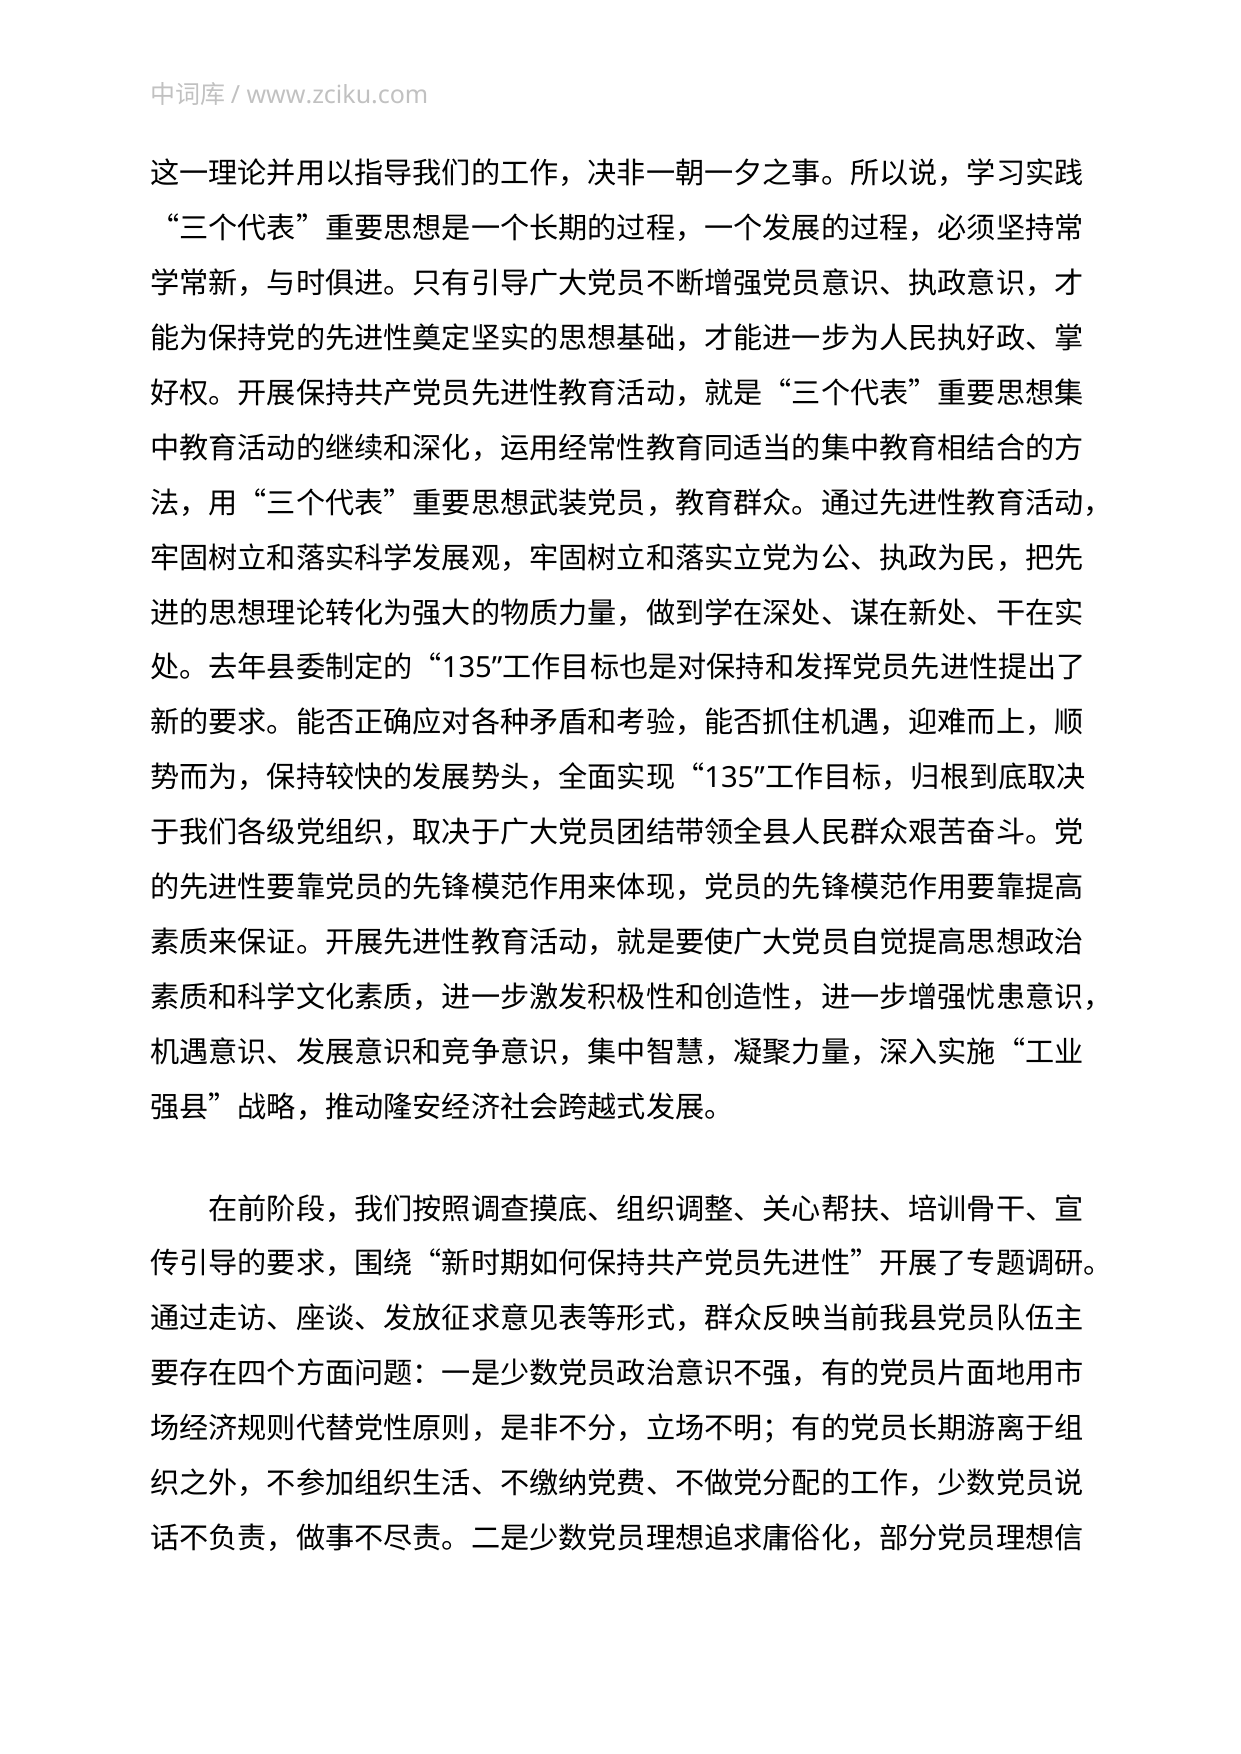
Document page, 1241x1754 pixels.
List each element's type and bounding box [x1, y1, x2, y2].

text [150, 1185, 1090, 1557]
text [150, 150, 1090, 1126]
